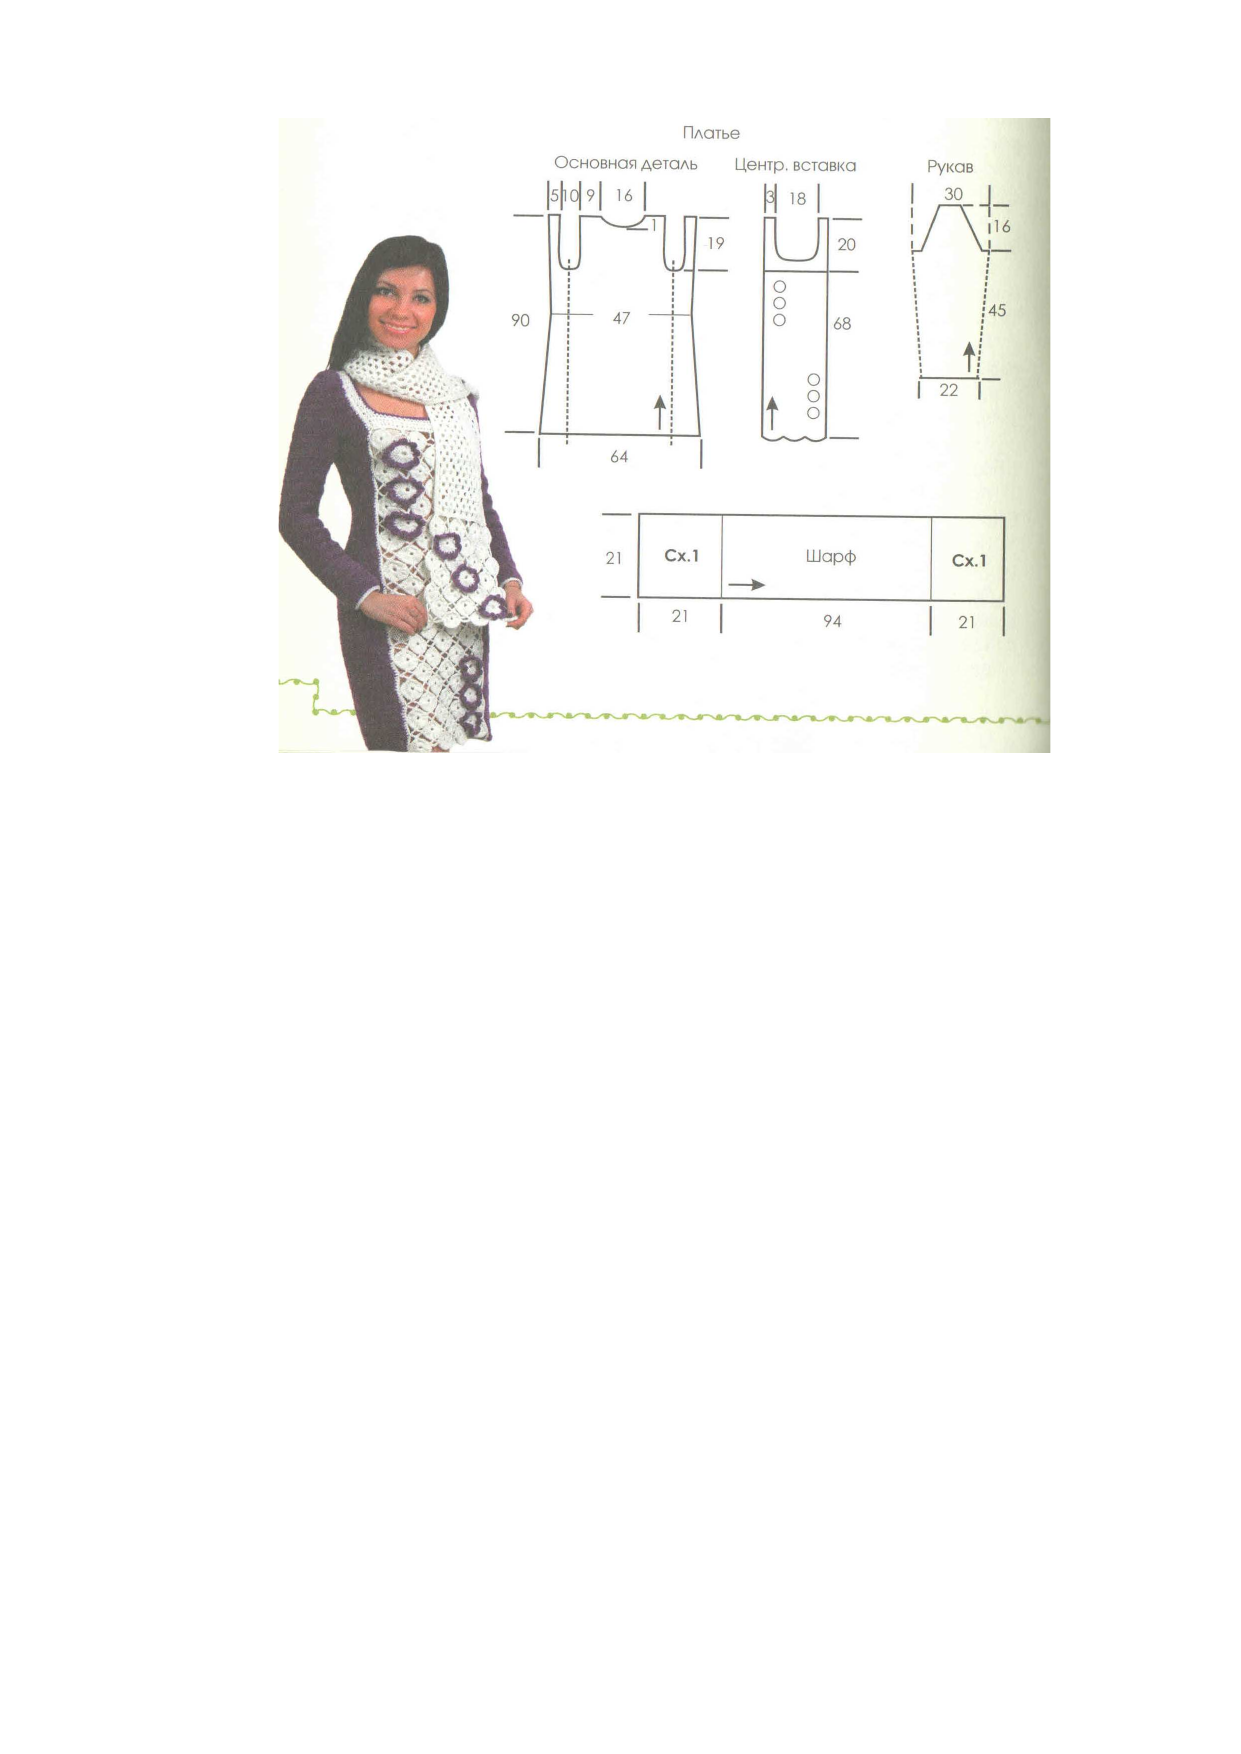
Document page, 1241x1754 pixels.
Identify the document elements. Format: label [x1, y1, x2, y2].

picture [278, 118, 1051, 753]
